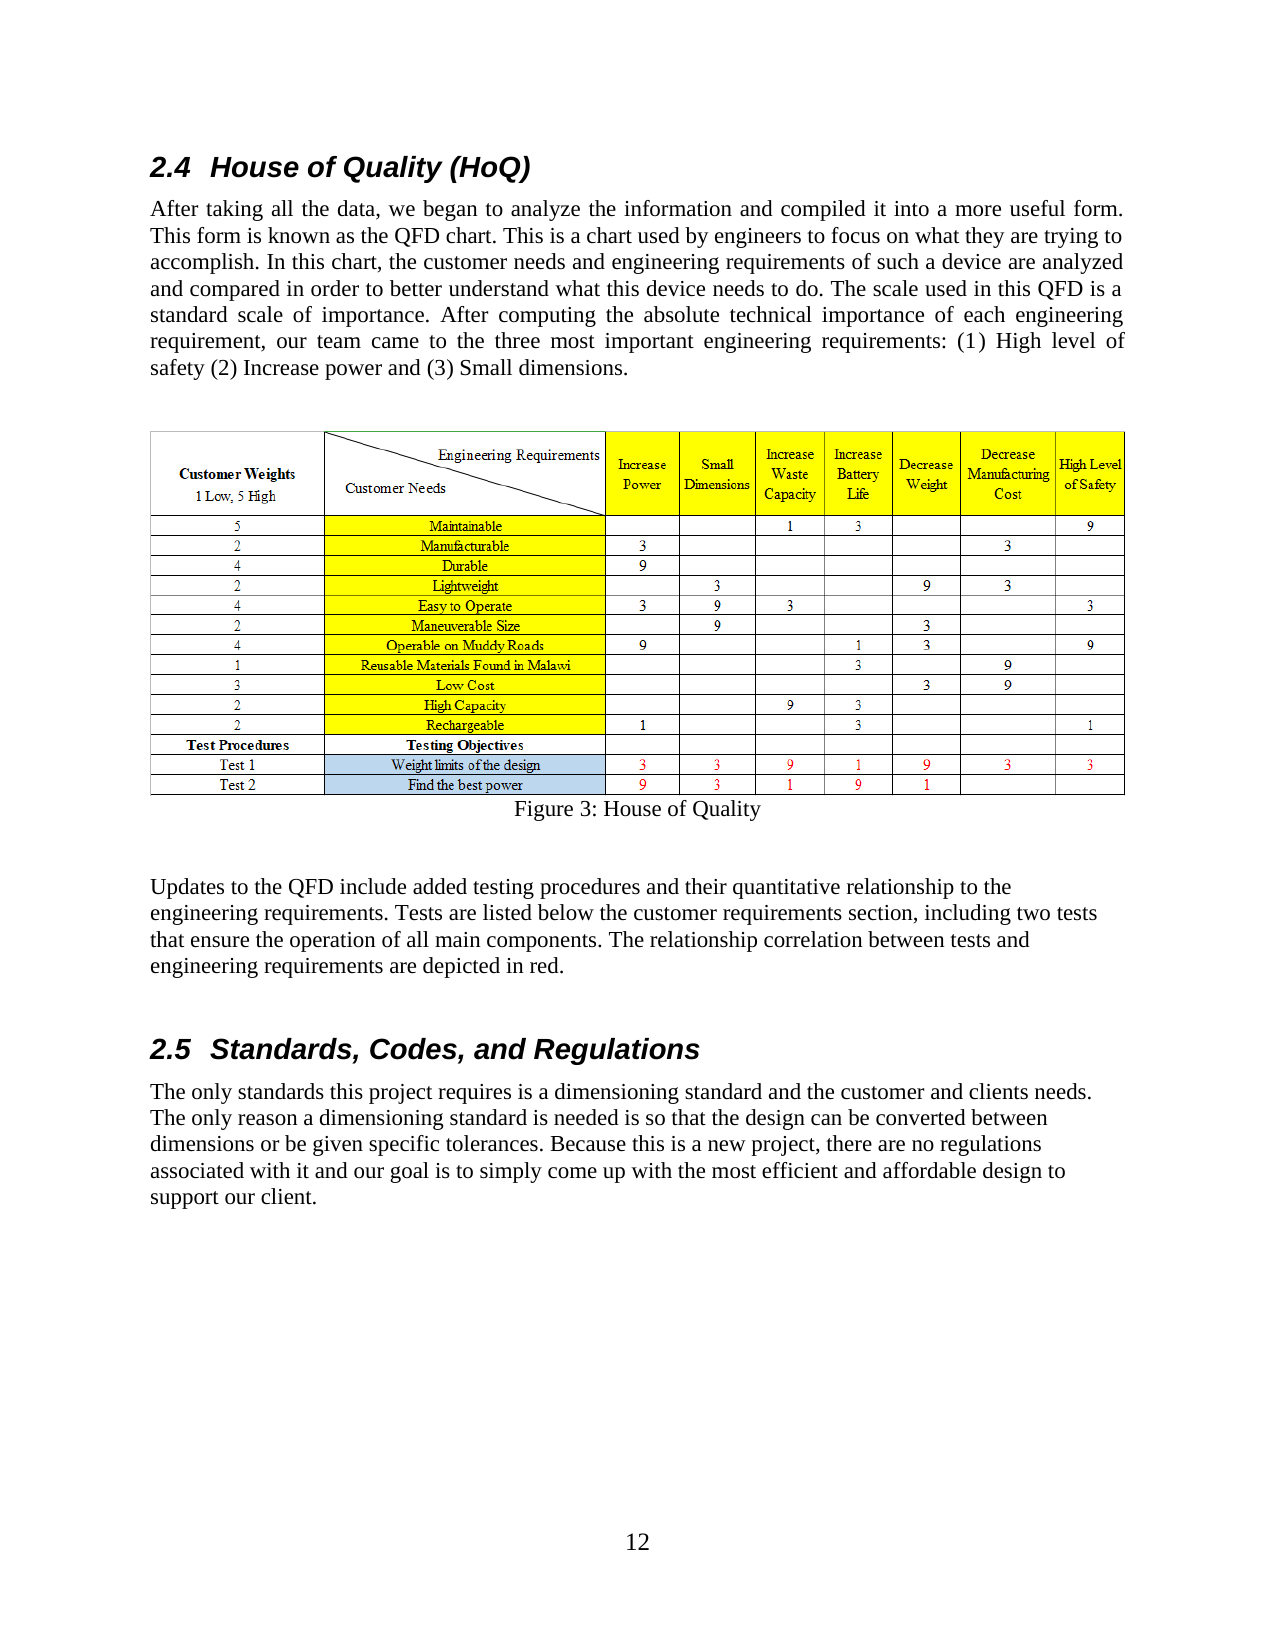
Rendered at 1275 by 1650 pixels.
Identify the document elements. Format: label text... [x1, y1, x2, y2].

subtitle House of Quality (HoQ) [150, 150, 1125, 183]
text Updates to the QFD include added testing procedures and their quantitative relationship to the engineering requirements. Tests are listed below the customer requirements section, including two tests that ensure the operation of all main components. The relationship correlation between tests and engineering requirements are depicted in red. [150, 873, 1125, 978]
text Figure 3: House of Quality [150, 796, 1125, 822]
text The only standards this project requires is a dimensioning standard and the customer and clients needs. The only reason a dimensioning standard is needed is so that the design can be converted between dimensions or be given specific tolerances. Because this is a new project, there are no regulations associated with it and our goal is to simply come up with the most efficient and affordable design to support our client. [150, 1078, 1125, 1209]
subtitle Standards, Codes, and Regulations [150, 1032, 1125, 1066]
picture [150, 431, 1125, 796]
text After taking all the data, we began to analyze the information and compiled it into a more useful form. This form is known as the QFD chart. This is a chart used by engineers to focus on what they are trying to accomplish. In this chart, the customer needs and engineering requirements of such a device are analyzed and compared in order to better understand what this device needs to do. The scale used in this QFD is a standard scale of importance. After computing the absolute technical importance of each engineering requirement, our team came to the three most important engineering requirements: (1) High level of safety (2) Increase power and (3) Small dimensions. [150, 196, 1125, 380]
